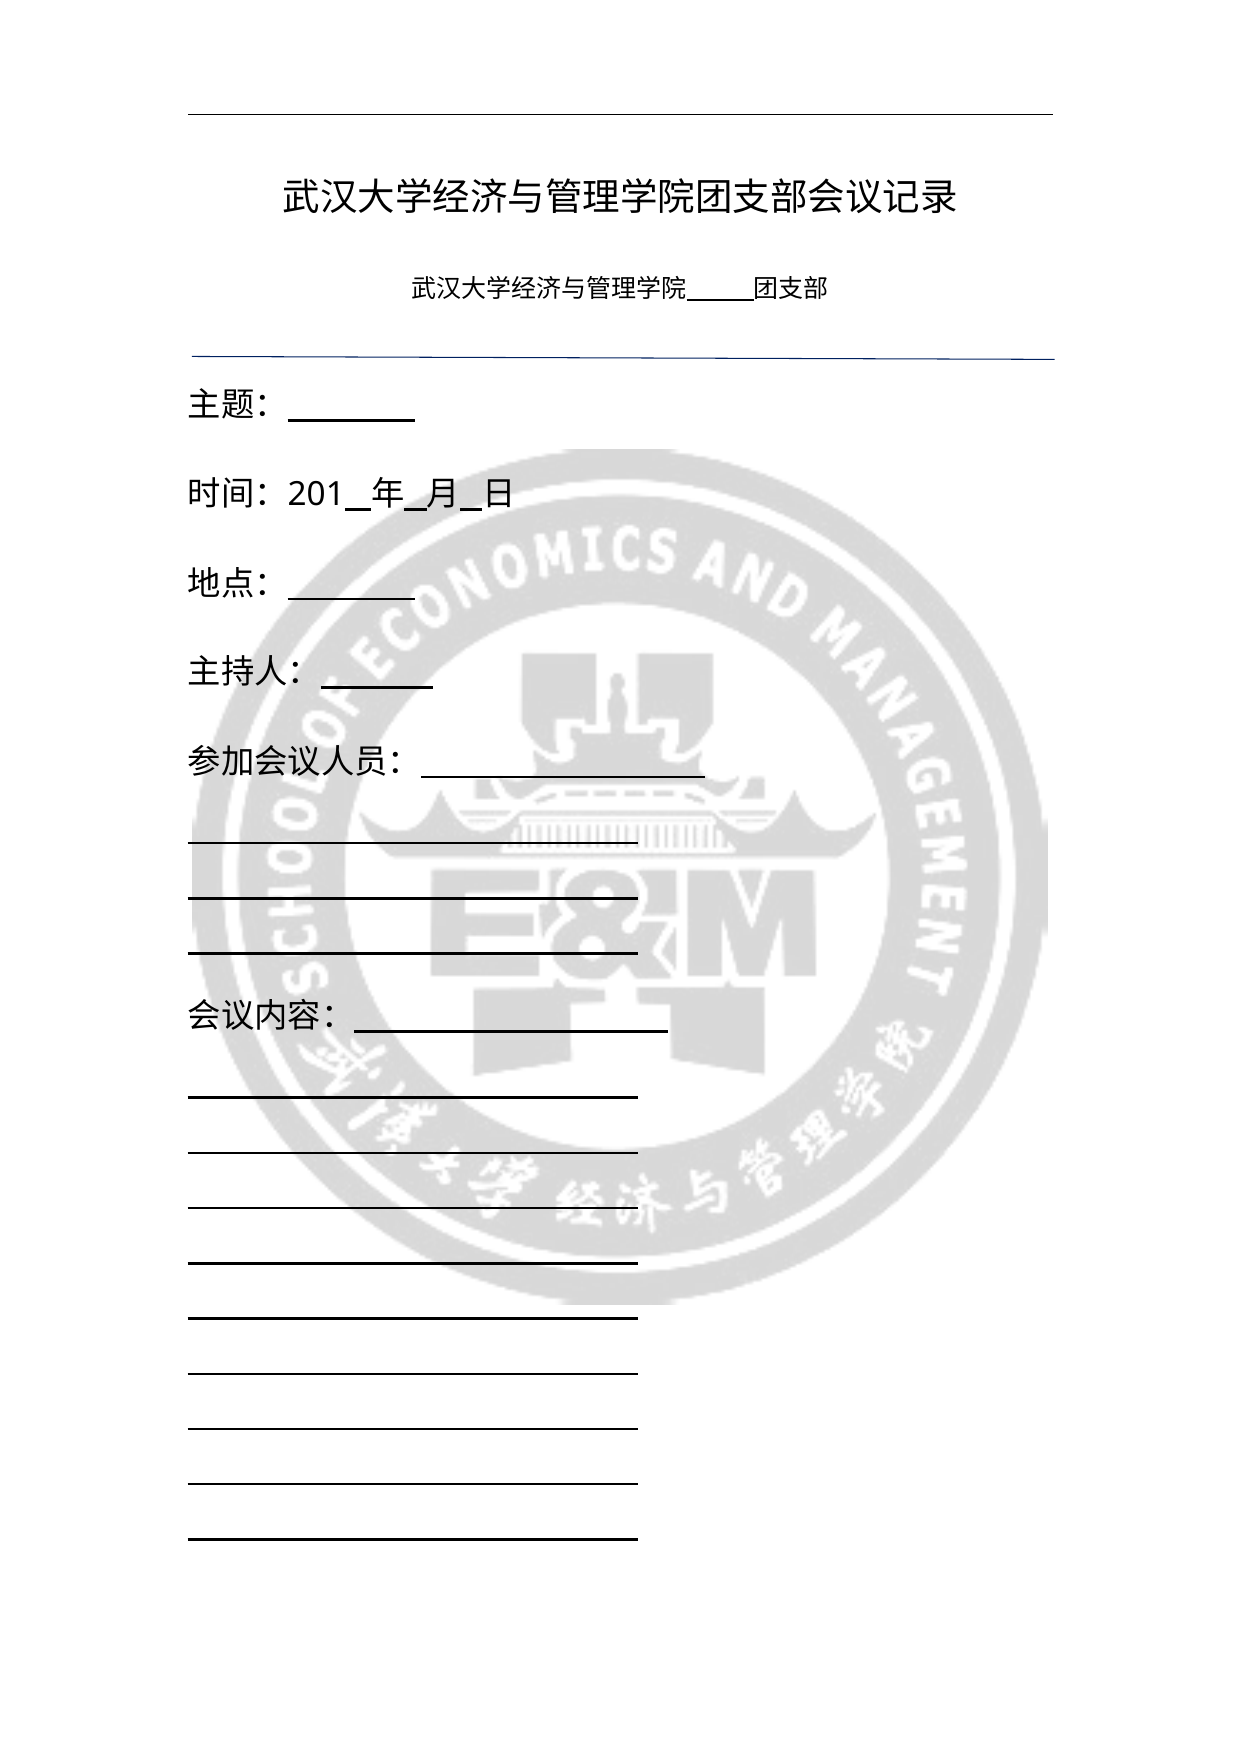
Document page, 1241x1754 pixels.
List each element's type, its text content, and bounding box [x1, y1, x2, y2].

text 主题： [187, 370, 1053, 435]
text 武汉大学经济与管理学院 团支部 [187, 254, 1053, 319]
text 会议内容： [187, 981, 1053, 1046]
text 主持人： [187, 637, 1053, 702]
text 时间：201 年 月 日 [187, 459, 1053, 524]
text 地点： [187, 548, 1053, 613]
text 参加会议人员： [187, 726, 1053, 791]
text 武汉大学经济与管理学院团支部会议记录 [187, 162, 1053, 227]
